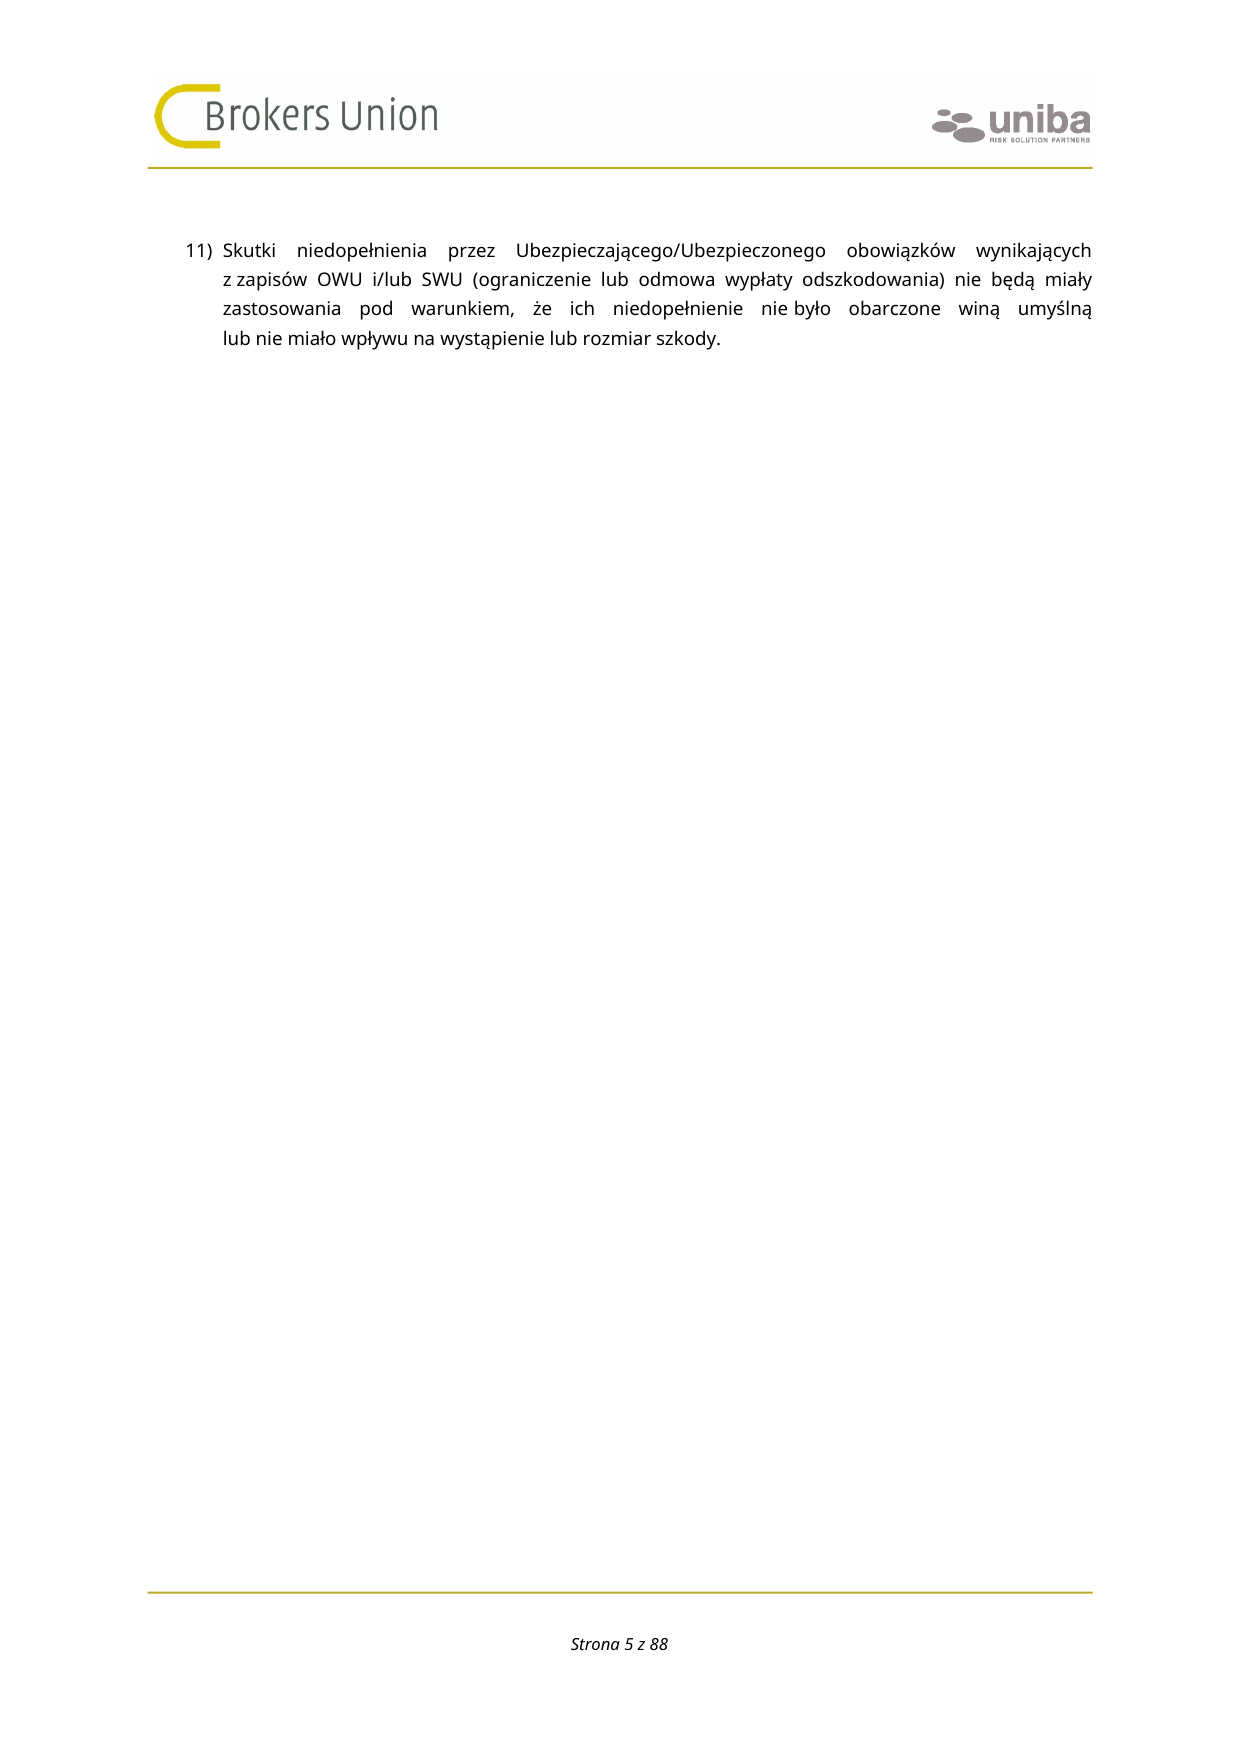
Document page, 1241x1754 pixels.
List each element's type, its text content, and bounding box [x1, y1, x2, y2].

list Skutki niedopełnienia przez Ubezpieczającego/Ubezpieczonego obowiązków wynikających z zapisów OWU i/lub SWU (ograniczenie lub odmowa wypłaty odszkodowania) nie będą miały zastosowania pod warunkiem, że ich niedopełnienie nie było obarczone winą umyślną lub nie miało wpływu na wystąpienie lub rozmiar szkody. [185, 237, 1093, 350]
